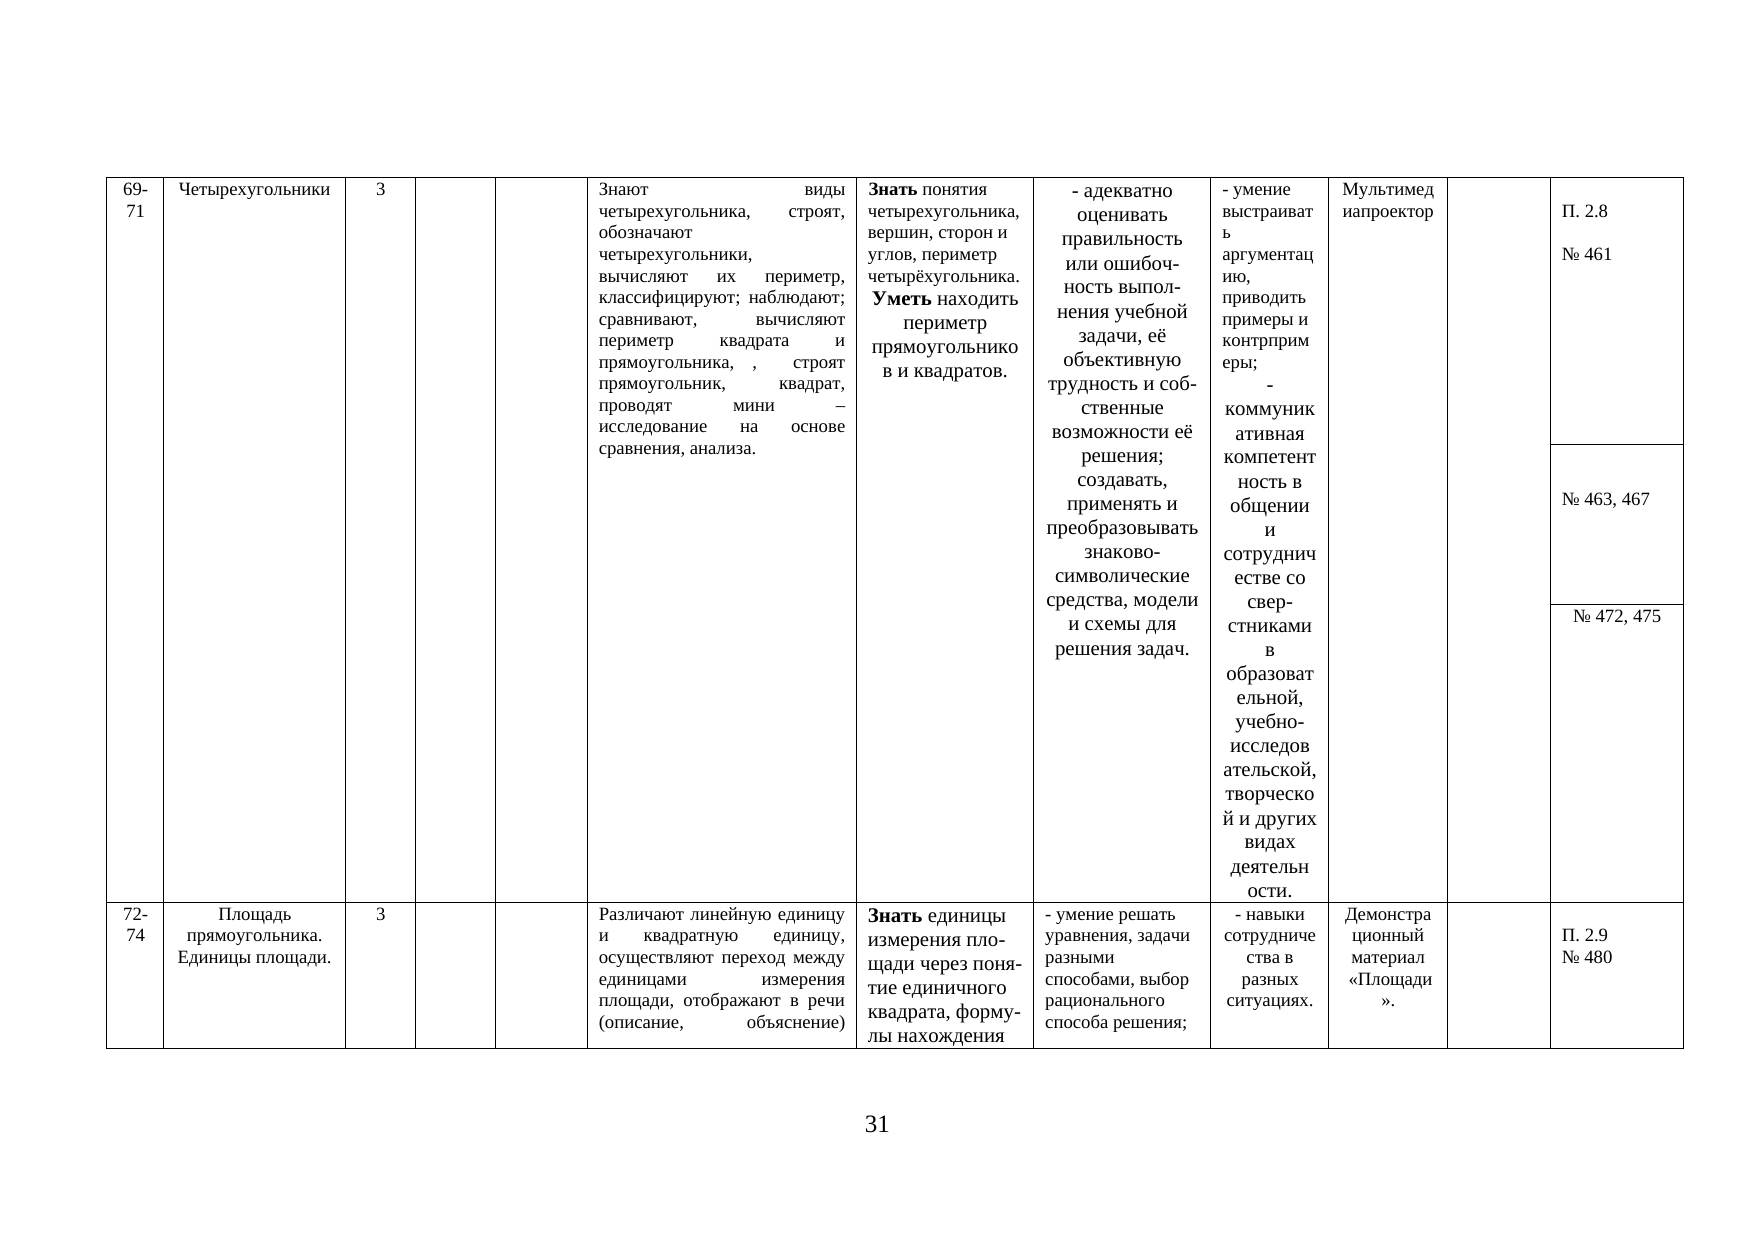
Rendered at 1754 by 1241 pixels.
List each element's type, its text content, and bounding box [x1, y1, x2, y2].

table_cell [1448, 178, 1550, 902]
table_cell П. 2.9 № 480 [1551, 903, 1683, 1047]
table_cell Четырехугольники [164, 178, 345, 902]
table_cell Мультимедиапроектор [1329, 178, 1447, 902]
table_cell № 463, 467 [1551, 445, 1683, 603]
table_cell Знать понятия четырехугольника, вершин, сторон и углов, периметр четырёхугольника. Уметь находить периметр прямоугольников и квадратов. [857, 178, 1033, 902]
table_cell [416, 903, 495, 1047]
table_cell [164, 903, 345, 1047]
table_cell - умение выстраивать аргументацию, приводить примеры и контрпримеры; - коммуникативная компетентность в общении и сотрудничестве со сверстниками в образовательной, учебно-исследовательской, творческой и других видах деятельности. [1211, 178, 1328, 902]
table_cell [857, 903, 1033, 1047]
table_cell 3 [346, 903, 415, 1047]
table_cell 3 [346, 178, 415, 902]
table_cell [1211, 903, 1328, 1047]
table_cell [588, 903, 856, 1047]
table_cell [416, 178, 495, 902]
table_cell [496, 178, 587, 902]
table_cell № 472, 475 [1551, 605, 1683, 902]
table_cell 69-71 [107, 178, 163, 902]
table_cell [1034, 903, 1210, 1047]
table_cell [1329, 903, 1447, 1047]
table_cell 72-74 [107, 903, 163, 1047]
table_cell [496, 903, 587, 1047]
table_cell [1448, 903, 1550, 1047]
table_cell Знают виды четырехугольника, строят, обозначают четырехугольники, вычисляют их периметр, классифицируют; наблюдают; сравнивают, вычисляют периметр квадрата и прямоугольника, , строят прямоугольник, квадрат, проводят мини – исследование на основе сравнения, анализа. [588, 178, 856, 902]
table_cell - адекватно оценивать правильность или ошибочность выполнения учебной задачи, её объективную трудность и собственные возможности её решения; создавать, применять и преобразовывать знаково-символические средства, модели и схемы для решения задач. [1034, 178, 1210, 902]
table_cell П. 2.8 № 461 [1551, 178, 1683, 444]
